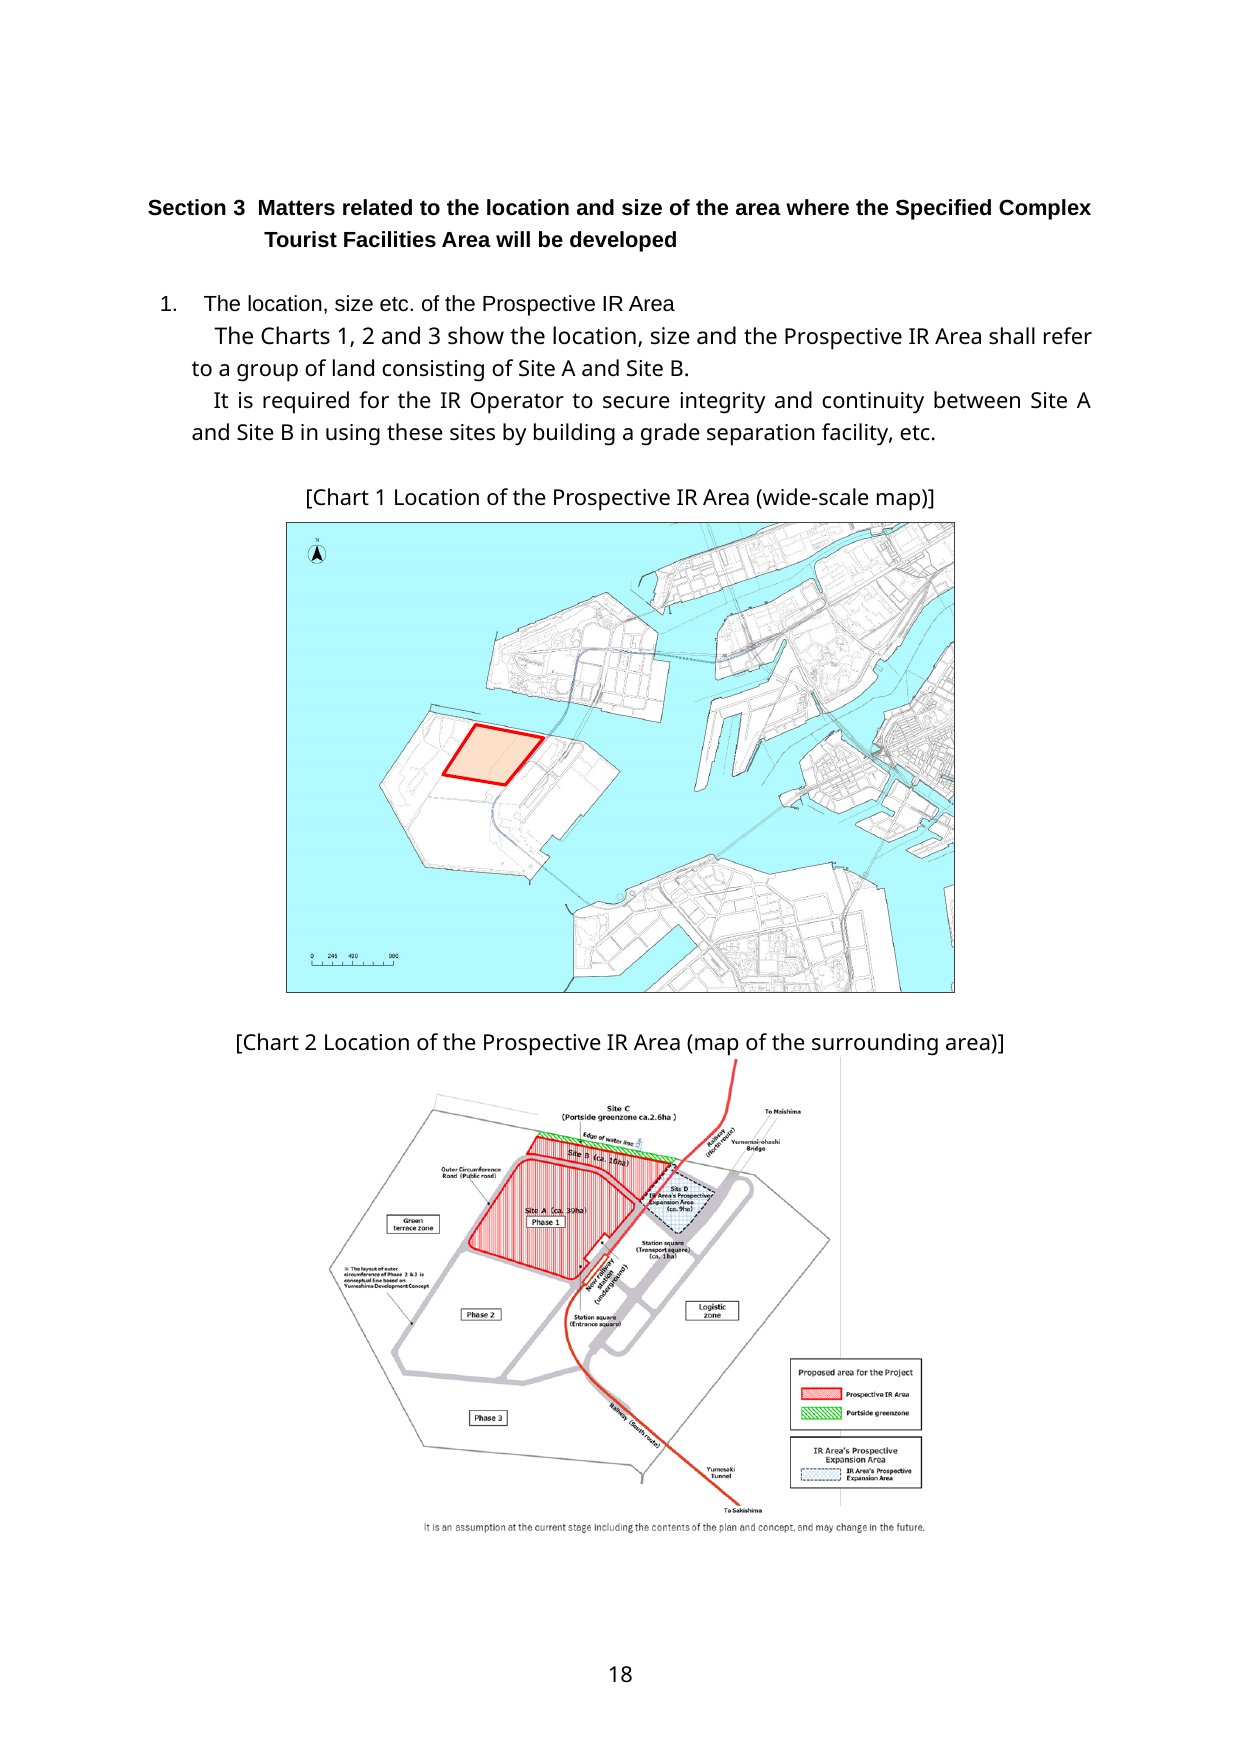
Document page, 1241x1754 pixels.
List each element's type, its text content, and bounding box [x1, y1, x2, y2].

picture [287, 523, 954, 992]
subtitle The location, size etc. of the Prospective IR Area [159, 288, 1092, 320]
text [Chart 2 Location of the Prospective IR Area (map of the surrounding area)] [148, 1026, 1093, 1058]
text The Charts 1, 2 and 3 show the location, size and the Prospective IR Area shall refer to a group of land consisting of Site A and Site B. [191, 320, 1092, 384]
subtitle Section 3 Matters related to the location and size of the area where the Specified Complex Tourist Facilities Area will be developed [148, 192, 1092, 256]
text It is required for the IR Operator to secure integrity and continuity between Site A and Site B in using these sites by building a grade separation facility, etc. [191, 384, 1092, 448]
text [Chart 1 Location of the Prospective IR Area (wide-scale map)] [148, 480, 1093, 512]
picture [313, 1057, 942, 1539]
